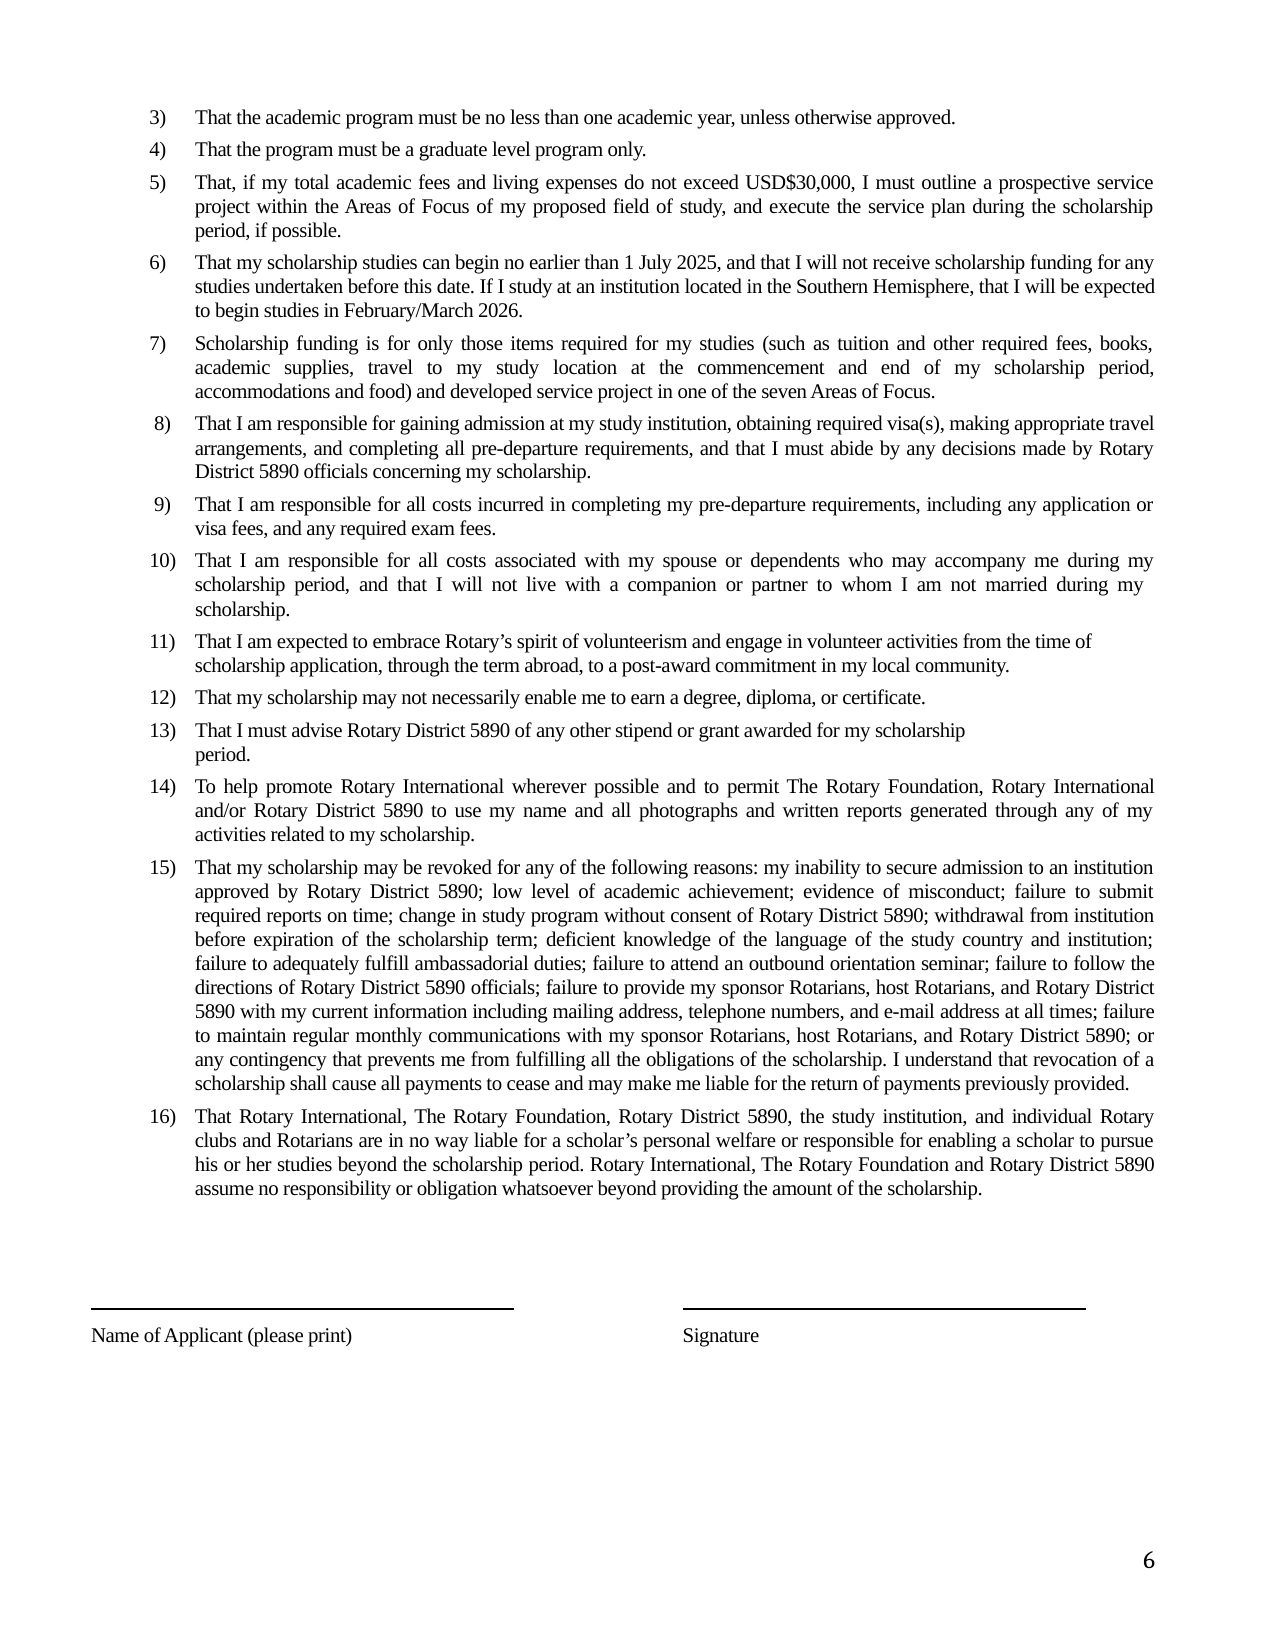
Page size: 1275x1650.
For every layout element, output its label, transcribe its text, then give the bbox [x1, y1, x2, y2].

text 10) That I am responsible for all costs associated with my spouse or dependents who may accompany me during my scholarship period, and that I will not live with a companion or partner to whom I am not married during my scholarship. [149, 548, 1155, 621]
text 5) That, if my total academic fees and living expenses do not exceed USD$30,000, I must outline a prospective service project within the Areas of Focus of my proposed field of study, and execute the service plan during the scholarship period, if possible. [149, 170, 1155, 242]
text 16) That Rotary International, The Rotary Foundation, Rotary District 5890, the study institution, and individual Rotary clubs and Rotarians are in no way liable for a scholar’s personal welfare or responsible for enabling a scholar to pursue his or her studies beyond the scholarship period. Rotary International, The Rotary Foundation and Rotary District 5890 assume no responsibility or obligation whatsoever beyond providing the amount of the scholarship. [149, 1104, 1155, 1200]
text 13) That I must advise Rotary District 5890 of any other stipend or grant awarded for my scholarship [149, 718, 1275, 742]
text 14) To help promote Rotary International wherever possible and to permit The Rotary Foundation, Rotary International and/or Rotary District 5890 to use my name and all photographs and written reports generated through any of my activities related to my scholarship. [149, 774, 1155, 846]
text 4) That the program must be a graduate level program only. [149, 137, 1155, 161]
text 8) That I am responsible for gaining admission at my study institution, obtaining required visa(s), making appropriate travel arrangements, and completing all pre-departure requirements, and that I must abide by any decisions made by Rotary District 5890 officials concerning my scholarship. [149, 411, 1155, 483]
text Name of Applicant (please print) Signature [91, 1323, 1275, 1349]
text 15) That my scholarship may be revoked for any of the following reasons: my inability to secure admission to an institution approved by Rotary District 5890; low level of academic achievement; evidence of misconduct; failure to submit required reports on time; change in study program without consent of Rotary District 5890; withdrawal from institution before expiration of the scholarship term; deficient knowledge of the language of the study country and institution; failure to adequately fulfill ambassadorial duties; failure to attend an outbound orientation seminar; failure to follow the directions of Rotary District 5890 officials; failure to provide my sponsor Rotarians, host Rotarians, and Rotary District 5890 with my current information including mailing address, telephone numbers, and e-mail address at all times; failure to maintain regular monthly communications with my sponsor Rotarians, host Rotarians, and Rotary District 5890; or any contingency that prevents me from fulfilling all the obligations of the scholarship. I understand that revocation of a scholarship shall cause all payments to cease and may make me liable for the return of payments previously provided. [149, 855, 1155, 1095]
text 3) That the academic program must be no less than one academic year, unless otherwise approved. [149, 105, 1155, 129]
text 6) That my scholarship studies can begin no earlier than 1 July 2025, and that I will not receive scholarship funding for any studies undertaken before this date. If I study at an institution located in the Southern Hemisphere, that I will be expected to begin studies in February/March 2026. [149, 250, 1155, 322]
text 9) That I am responsible for all costs incurred in completing my pre-departure requirements, including any application or visa fees, and any required exam fees. [149, 492, 1155, 540]
text period. [149, 742, 1275, 766]
text 11) That I am expected to embrace Rotary’s spirit of volunteerism and engage in volunteer activities from the time of scholarship application, through the term abroad, to a post-award commitment in my local community. [149, 629, 1155, 677]
text 7) Scholarship funding is for only those items required for my studies (such as tuition and other required fees, books, academic supplies, travel to my study location at the commencement and end of my scholarship period, accommodations and food) and developed service project in one of the seven Areas of Focus. [149, 331, 1155, 403]
text 12) That my scholarship may not necessarily enable me to earn a degree, diploma, or certificate. [149, 685, 1155, 709]
